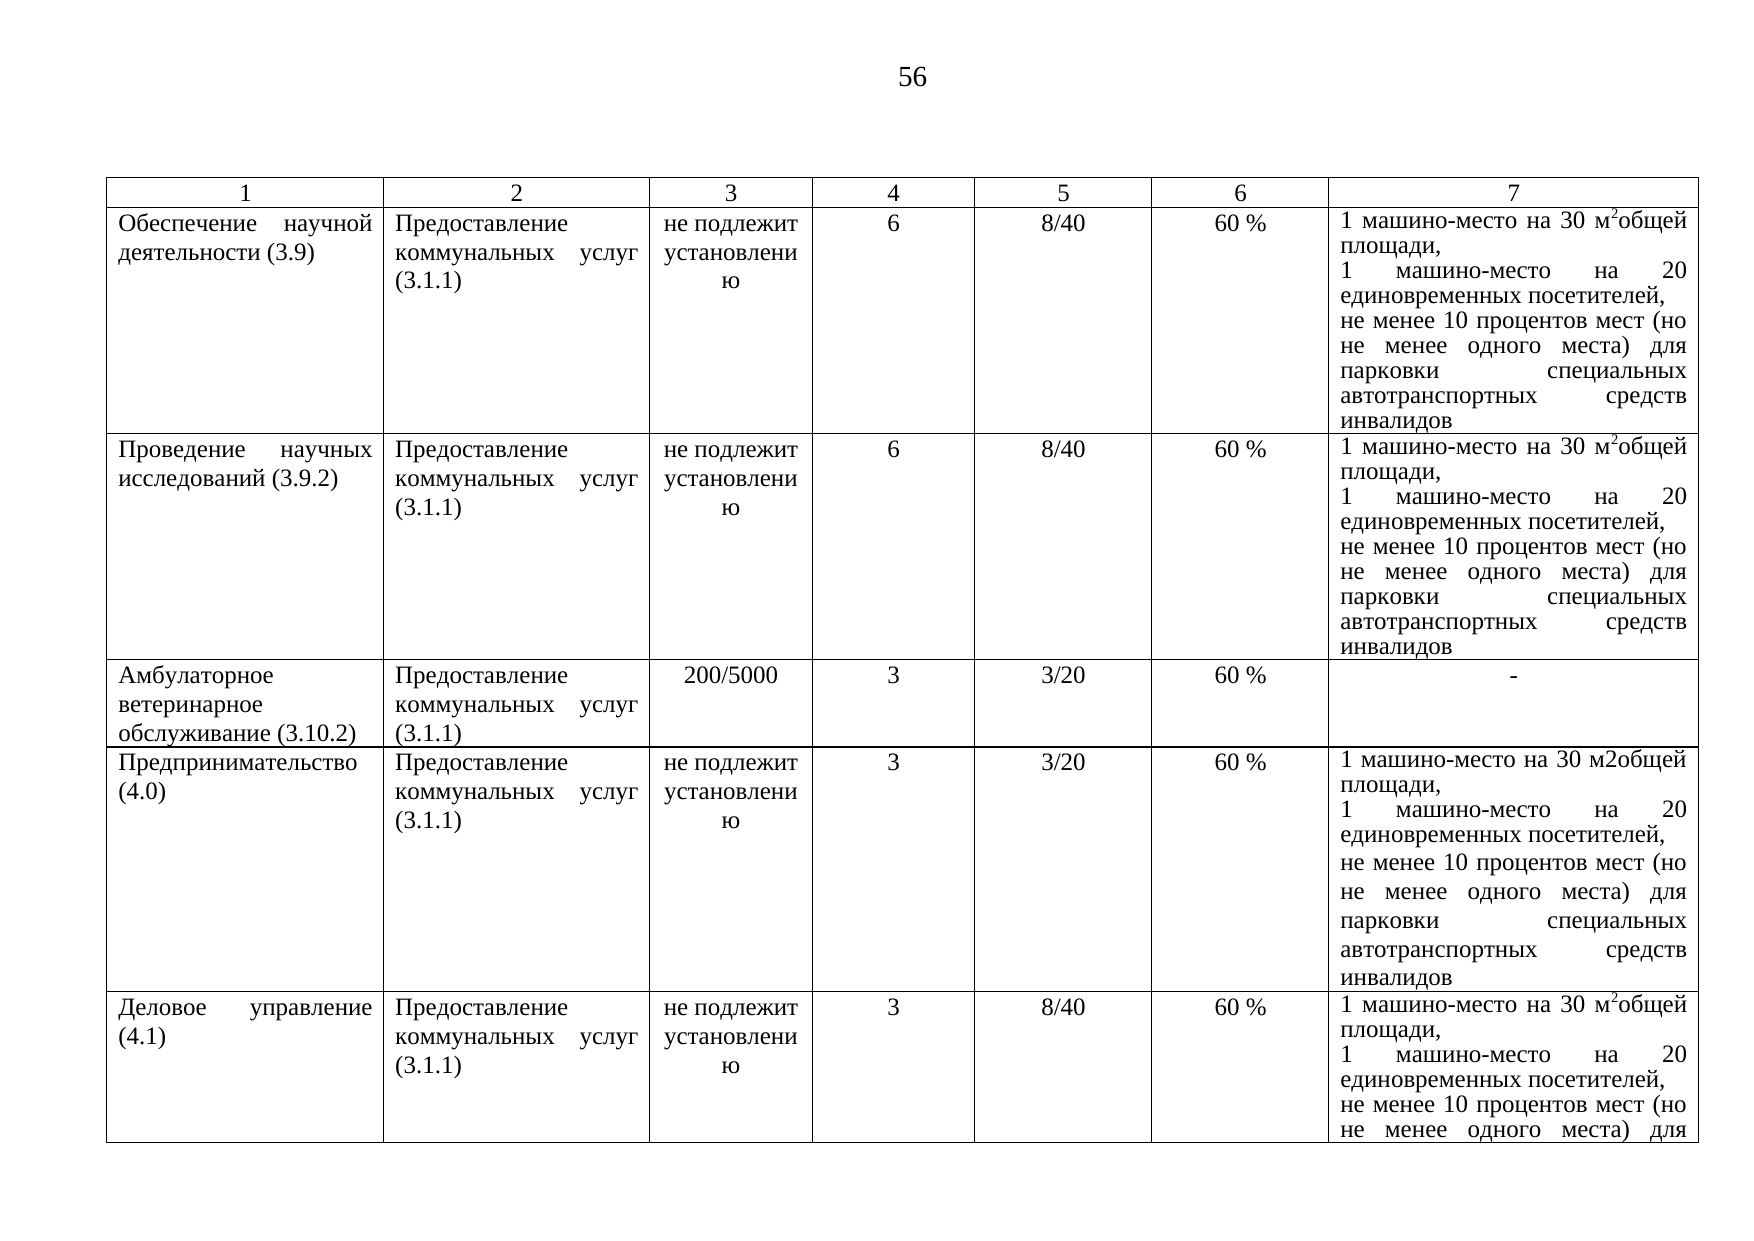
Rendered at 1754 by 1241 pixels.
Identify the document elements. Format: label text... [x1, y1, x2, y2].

table_cell Предоставление коммунальных услуг (3.1.1) [384, 434, 649, 659]
table_header 5 [975, 178, 1151, 207]
table_cell 60 % [1152, 208, 1328, 433]
table_cell 8/40 [975, 434, 1151, 659]
table_cell 3 [813, 660, 974, 746]
table_cell Амбулаторное ветеринарное обслуживание (3.10.2) [107, 660, 383, 746]
table_cell 60 % [1152, 992, 1328, 1142]
table_cell Деловое управление (4.1) [107, 992, 383, 1142]
table_header 1 [107, 178, 383, 207]
table_cell 3 [813, 992, 974, 1142]
table_cell Предпринимательство (4.0) [107, 748, 383, 991]
table_cell 200/5000 [650, 660, 812, 746]
table_cell 6 [813, 208, 974, 433]
table_cell 3/20 [975, 748, 1151, 991]
table_cell 8/40 [975, 208, 1151, 433]
table_cell не подлежит установлению [650, 992, 812, 1142]
table_cell Предоставление коммунальных услуг (3.1.1) [384, 748, 649, 991]
table_cell 6 [813, 434, 974, 659]
table_cell не подлежит установлению [650, 748, 812, 991]
table_cell 60 % [1152, 660, 1328, 746]
table_cell 3/20 [975, 660, 1151, 746]
table_cell Обеспечение научной деятельности (3.9) [107, 208, 383, 433]
table_cell 8/40 [975, 992, 1151, 1142]
table_cell не подлежит установлению [650, 434, 812, 659]
table_cell 3 [813, 748, 974, 991]
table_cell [384, 992, 649, 1142]
table_cell 60 % [1152, 748, 1328, 991]
table_cell 60 % [1152, 434, 1328, 659]
table_header 4 [813, 178, 974, 207]
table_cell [1329, 992, 1698, 1142]
table_cell Предоставление коммунальных услуг (3.1.1) [384, 660, 649, 746]
table_header 7 [1329, 178, 1698, 207]
table_header 3 [650, 178, 812, 207]
table_cell Проведение научных исследований (3.9.2) [107, 434, 383, 659]
table_cell не подлежит установлению [650, 208, 812, 433]
table_header 6 [1152, 178, 1328, 207]
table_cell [384, 208, 649, 433]
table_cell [1329, 208, 1698, 433]
table_cell - [1329, 660, 1698, 746]
table_header 2 [384, 178, 649, 207]
